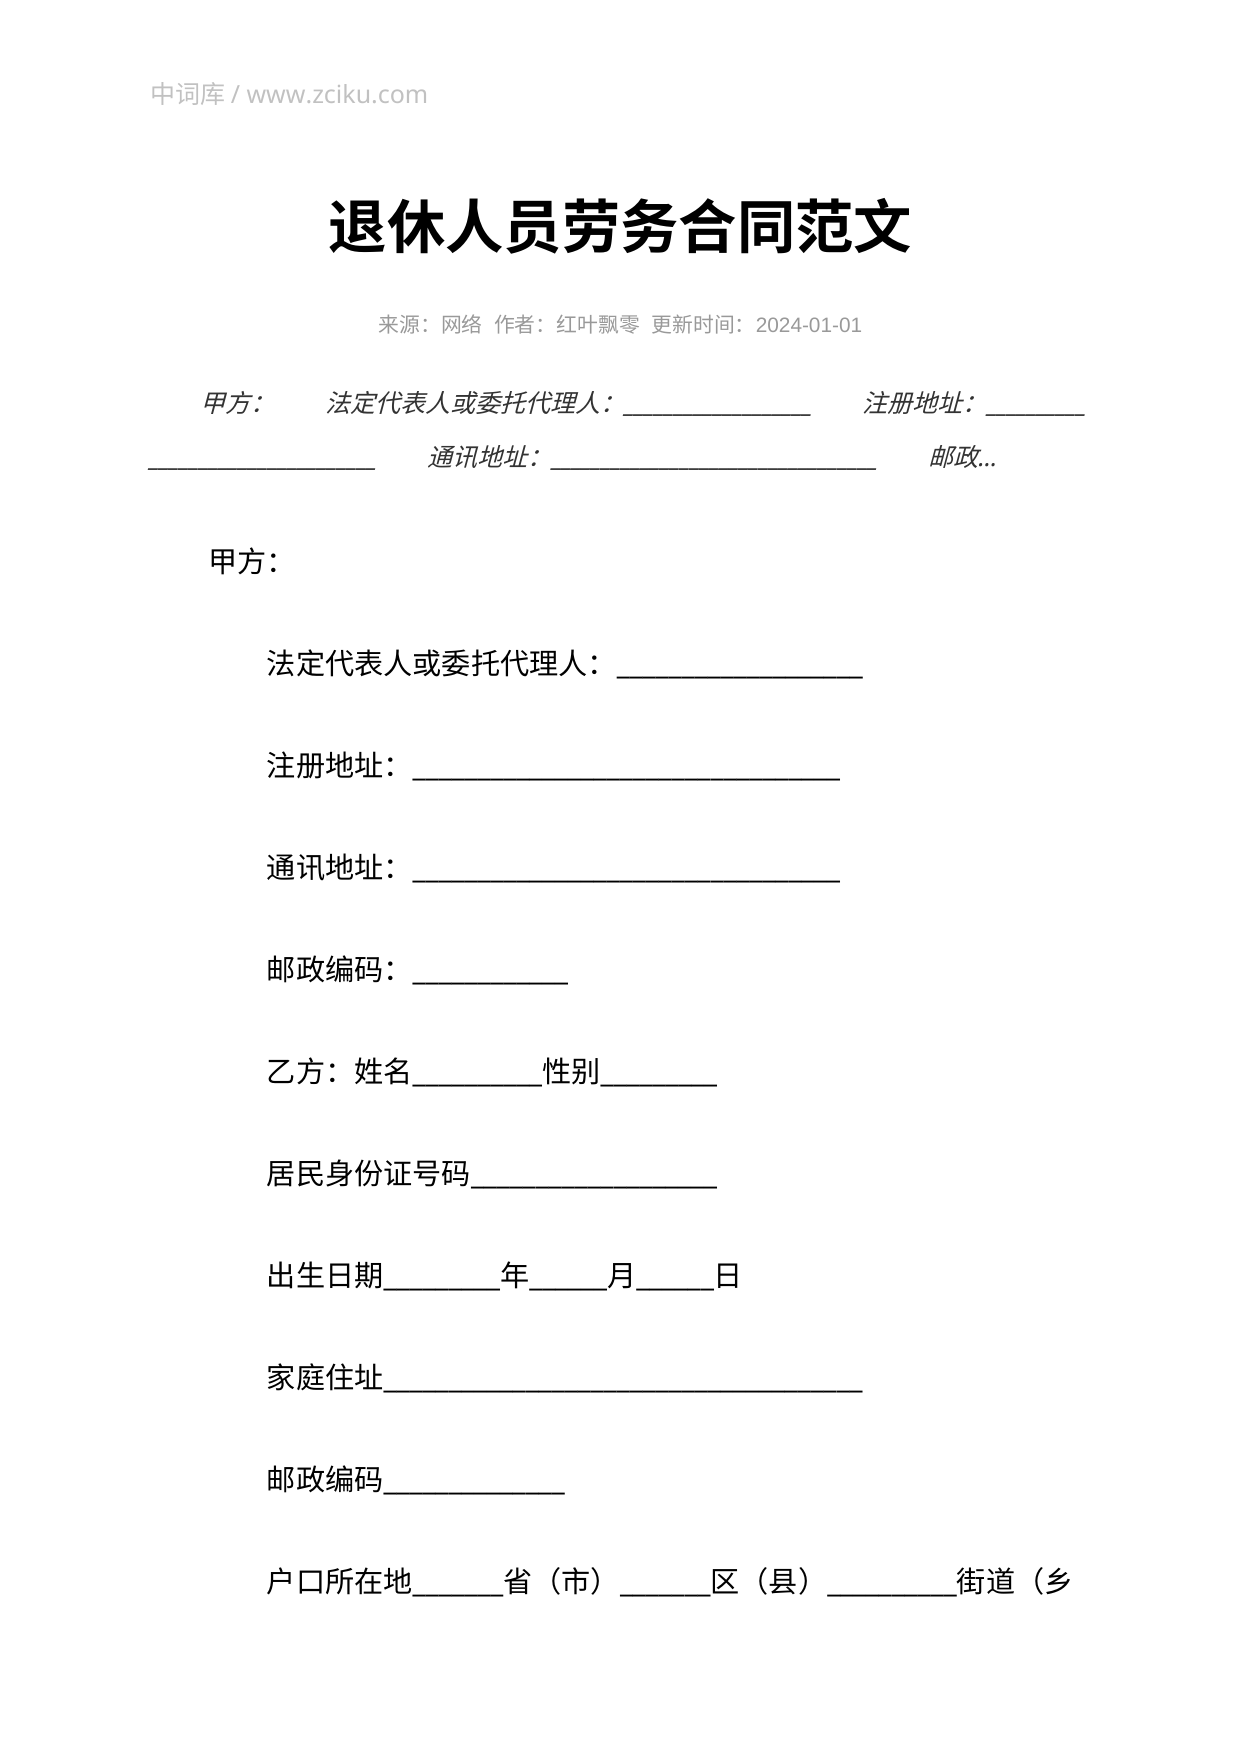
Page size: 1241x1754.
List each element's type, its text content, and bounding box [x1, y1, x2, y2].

text 甲方： [150, 539, 1090, 581]
text 注册地址：_________________________________ [150, 743, 1090, 785]
text 出生日期_________年______月______日 [150, 1253, 1090, 1295]
subtitle 退休人员劳务合同范文 [150, 181, 1090, 266]
text 邮政编码______________ [150, 1457, 1090, 1499]
text 邮政编码：____________ [150, 947, 1090, 989]
text 法定代表人或委托代理人：___________________ [150, 641, 1090, 683]
text 居民身份证号码___________________ [150, 1151, 1090, 1193]
text 甲方： 法定代表人或委托代理人：___________________ 注册地址：_________________________________ 通讯地址：_________________________________ 邮政... [150, 383, 1090, 474]
text 通讯地址：_________________________________ [150, 845, 1090, 887]
text 家庭住址_____________________________________ [150, 1355, 1090, 1397]
text 乙方：姓名__________性别_________ [150, 1049, 1090, 1091]
text 来源：网络 作者：红叶飘零 更新时间：2024-01-01 [150, 313, 1090, 337]
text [150, 1559, 1090, 1601]
